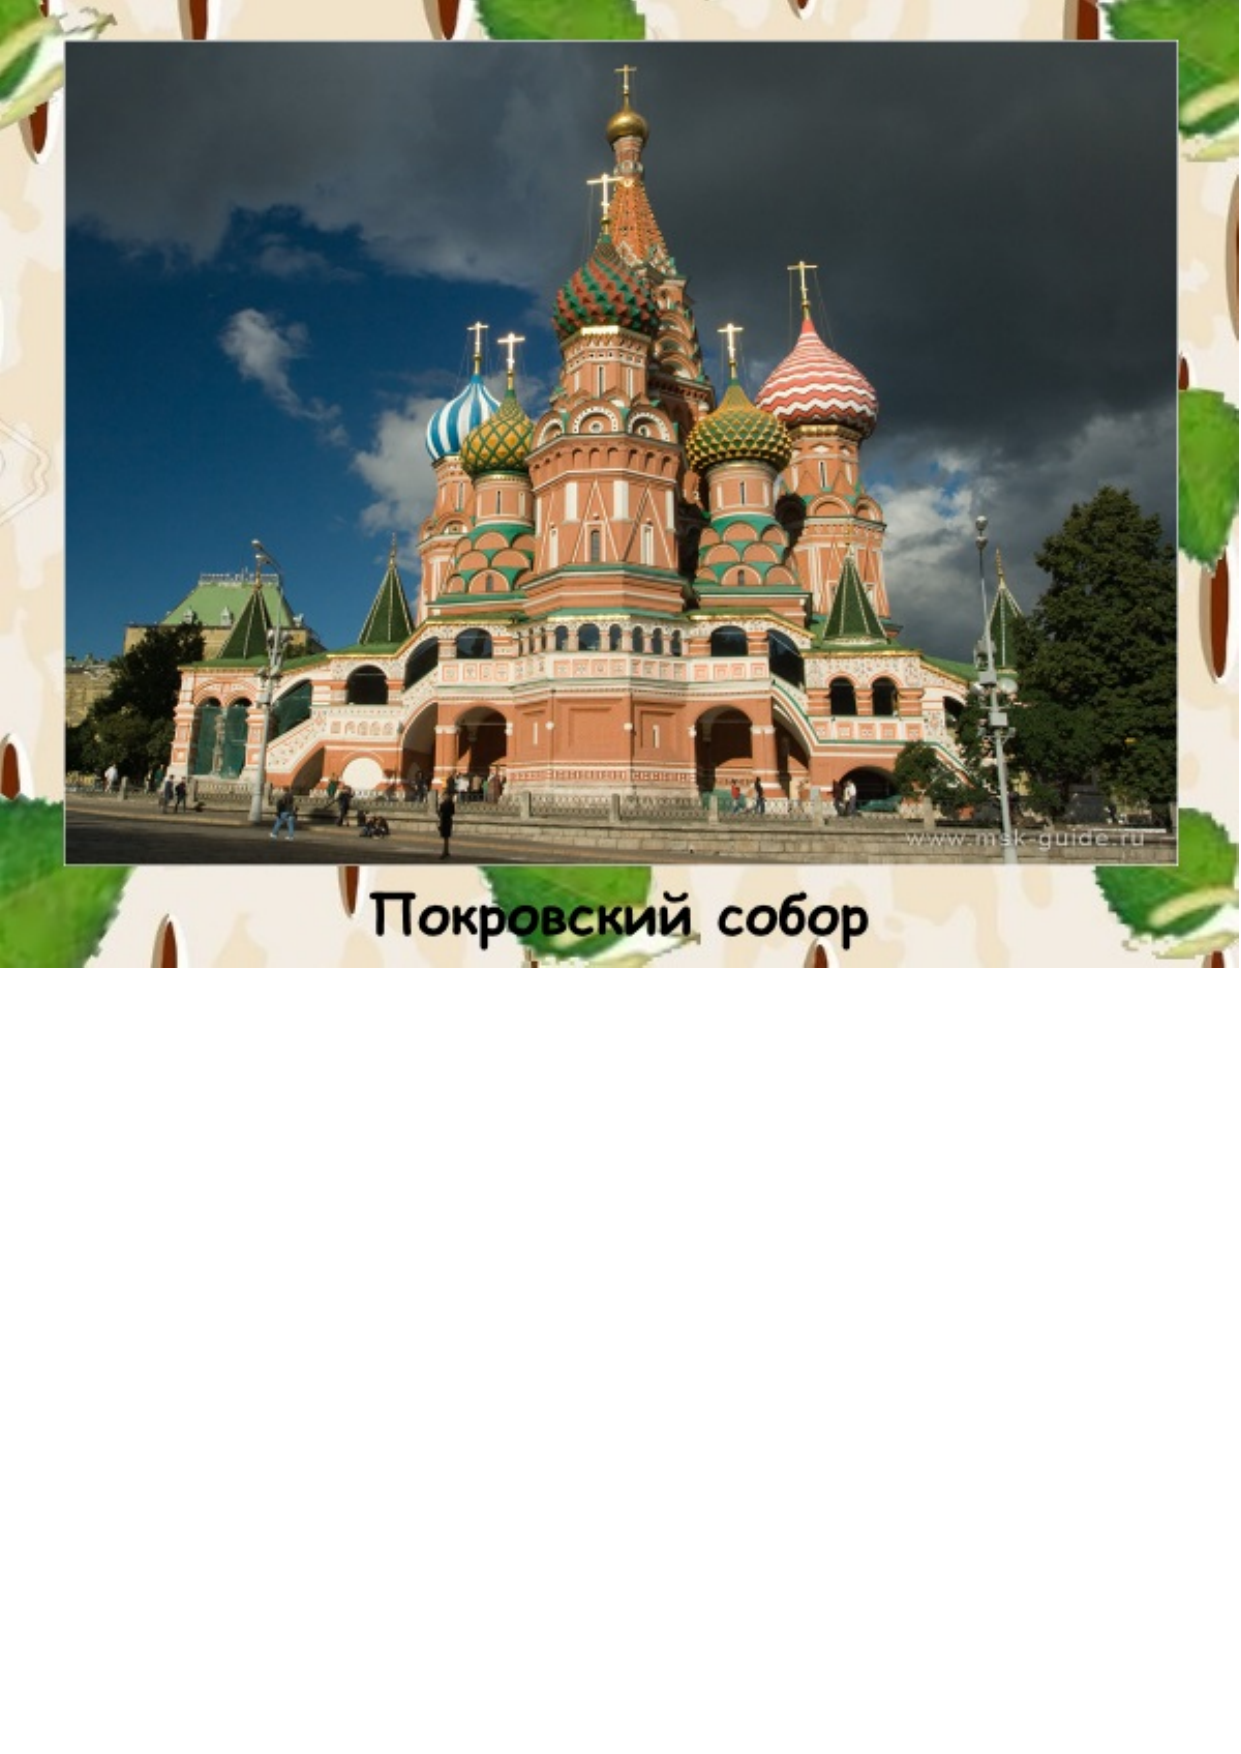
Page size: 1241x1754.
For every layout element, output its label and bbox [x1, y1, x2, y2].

picture [0, 0, 1239, 968]
